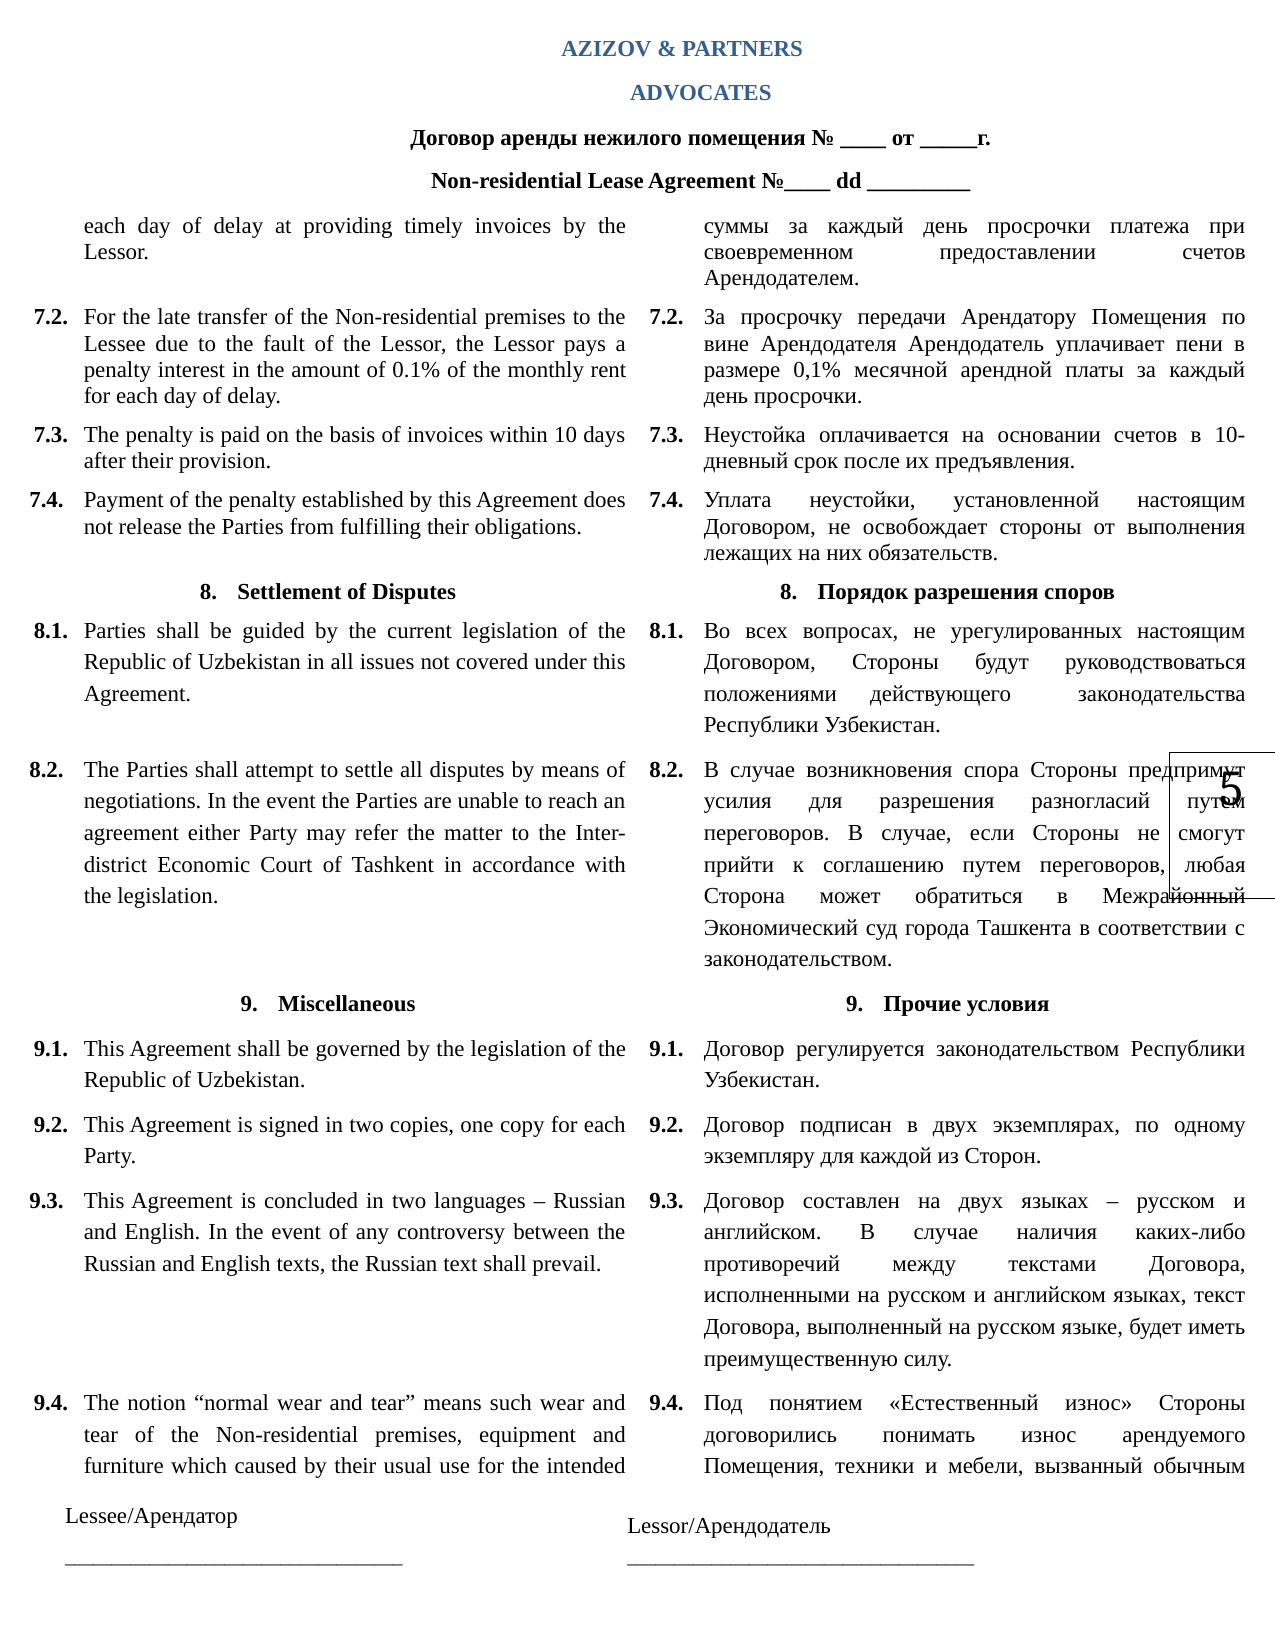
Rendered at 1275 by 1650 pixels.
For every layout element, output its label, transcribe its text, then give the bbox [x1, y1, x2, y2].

table_cell Settlement of Disputes [18, 578, 638, 617]
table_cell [18, 212, 638, 303]
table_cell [638, 1389, 1257, 1499]
table_cell За просрочку передачи Арендатору Помещения по вине Арендодателя Арендодатель уплачивает пени в размере 0,1% месячной арендной платы за каждый день просрочки. [638, 303, 1257, 421]
table_cell Parties shall be guided by the current legislation of the Republic of Uzbekistan in all issues not covered under this Agreement. [18, 617, 638, 756]
table_cell Договор регулируется законодательством Республики Узбекистан. [638, 1035, 1257, 1111]
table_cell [638, 212, 1257, 303]
table_cell Порядок разрешения споров [638, 578, 1257, 617]
table_cell Miscellaneous [18, 990, 638, 1034]
table_cell Во всех вопросах, не урегулированных настоящим Договором, Стороны будут руководствоваться положениями действующего законодательства Республики Узбекистан. [638, 617, 1257, 756]
table_cell Уплата неустойки, установленной настоящим Договором, не освобождает стороны от выполнения лежащих на них обязательств. [638, 486, 1257, 578]
table_cell The Parties shall attempt to settle all disputes by means of negotiations. In the event the Parties are unable to reach an agreement either Party may refer the matter to the Inter-district Economic Court of Tashkent in accordance with the legislation. [18, 756, 638, 990]
table_cell Неустойка оплачивается на основании счетов в 10-дневный срок после их предъявления. [638, 421, 1257, 486]
table_cell Прочие условия [638, 990, 1257, 1034]
table_cell Payment of the penalty established by this Agreement does not release the Parties from fulfilling their obligations. [18, 486, 638, 578]
table_cell This Agreement is signed in two copies, one copy for each Party. [18, 1111, 638, 1187]
table_cell This Agreement shall be governed by the legislation of the Republic of Uzbekistan. [18, 1035, 638, 1111]
table_cell This Agreement is concluded in two languages – Russian and English. In the event of any controversy between the Russian and English texts, the Russian text shall prevail. [18, 1187, 638, 1389]
table_cell В случае возникновения спора Стороны предпримут усилия для разрешения разногласий путем переговоров. В случае, если Стороны не смогут прийти к соглашению путем переговоров, любая Сторона может обратиться в Межрайонный Экономический суд города Ташкента в соответствии с законодательством. [638, 756, 1257, 990]
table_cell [18, 1389, 638, 1499]
table_cell Договор подписан в двух экземплярах, по одному экземпляру для каждой из Сторон. [638, 1111, 1257, 1187]
table_cell Договор составлен на двух языках – русском и английском. В случае наличия каких-либо противоречий между текстами Договора, исполненными на русском и английском языках, текст Договора, выполненный на русском языке, будет иметь преимущественную силу. [638, 1187, 1257, 1389]
table_cell The penalty is paid on the basis of invoices within 10 days after their provision. [18, 421, 638, 486]
table_cell For the late transfer of the Non-residential premises to the Lessee due to the fault of the Lessor, the Lessor pays a penalty interest in the amount of 0.1% of the monthly rent for each day of delay. [18, 303, 638, 421]
